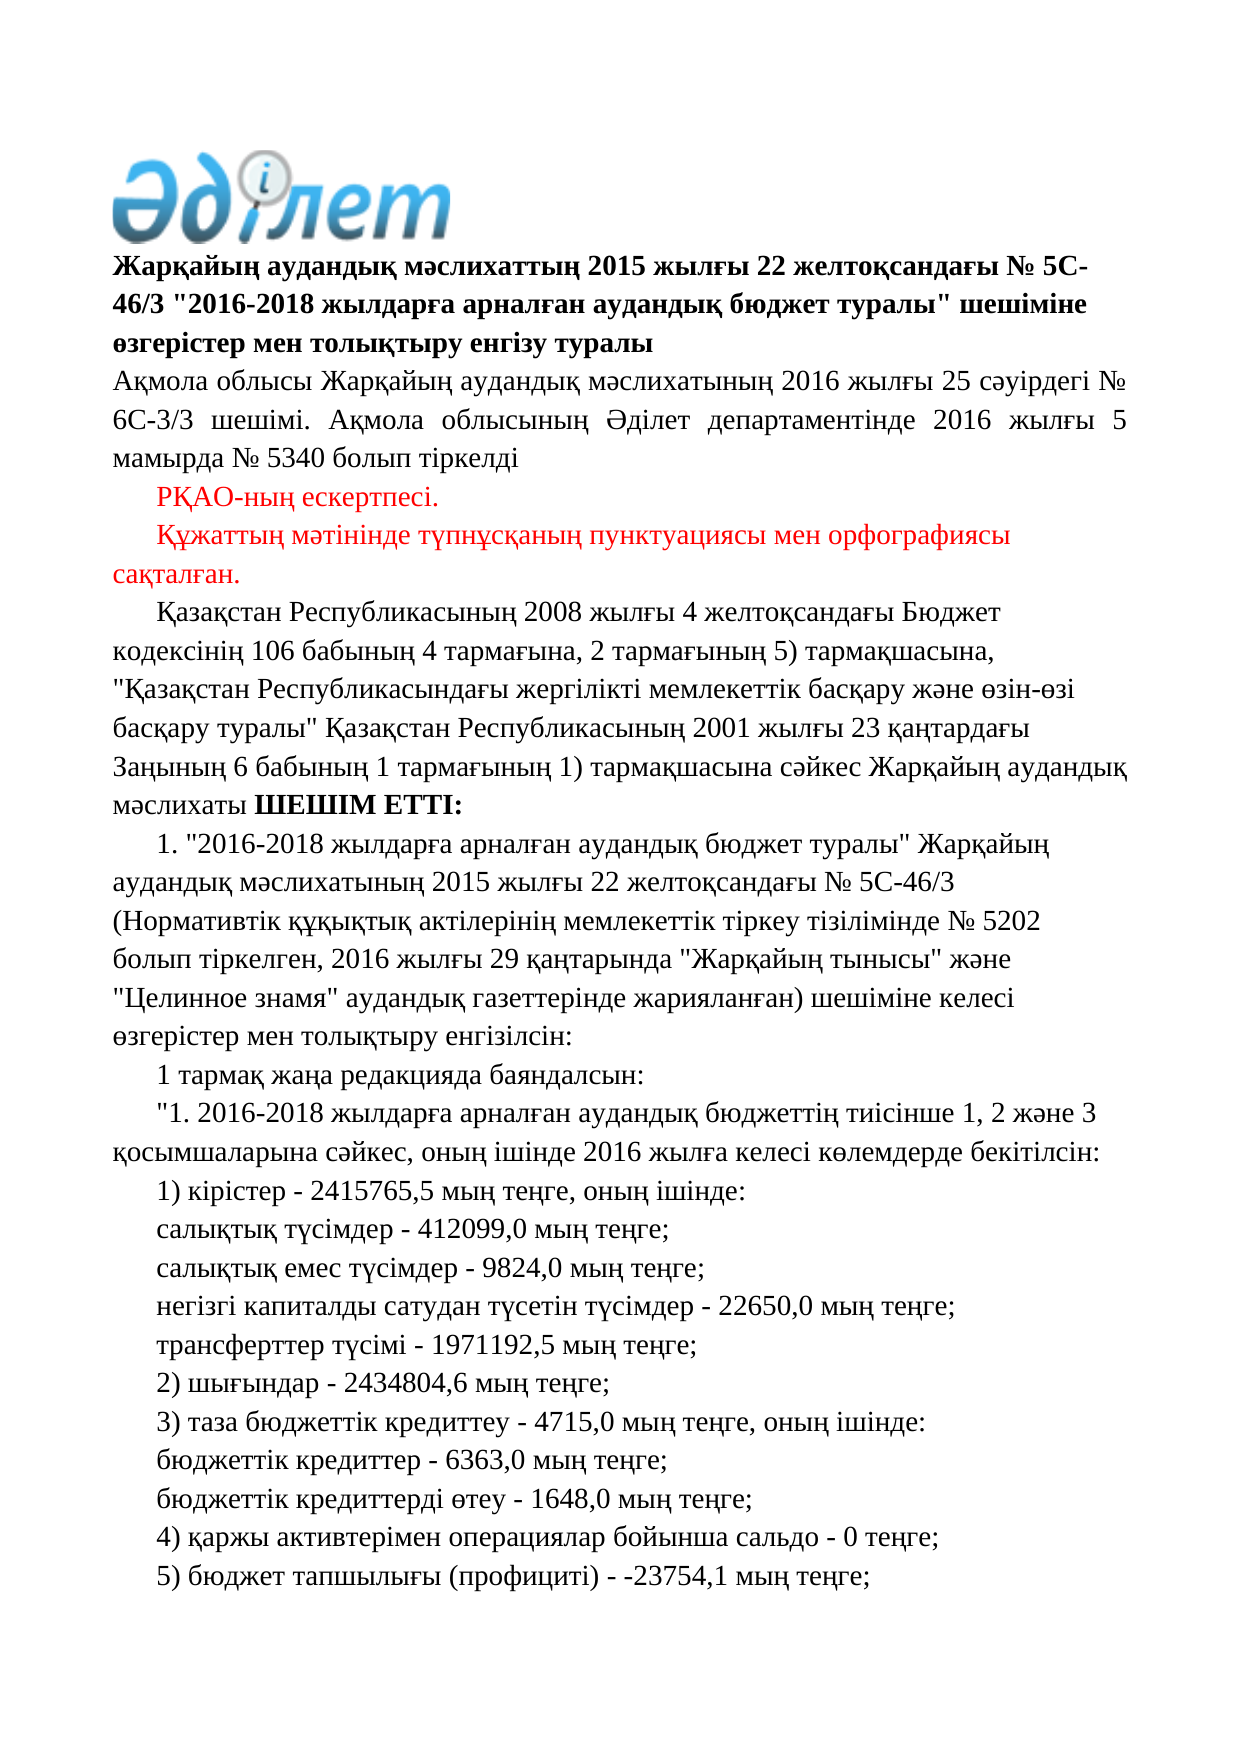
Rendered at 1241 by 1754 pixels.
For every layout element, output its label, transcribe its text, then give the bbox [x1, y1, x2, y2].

text Жарқайың аудандық мәслихаттың 2015 жылғы 22 желтоқсандағы № 5С-46/3 "2016-2018 жылдарға арналған аудандық бюджет туралы" шешіміне өзгерістер мен толықтыру енгізу туралы [112, 248, 1128, 358]
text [112, 479, 1128, 1592]
picture [112, 150, 451, 244]
text Ақмола облысы Жарқайың аудандық мәслихатының 2016 жылғы 25 сәуірдегі № 6С-3/3 шешімі. Ақмола облысының Әділет департаментінде 2016 жылғы 5 мамырда № 5340 болып тіркелді [112, 363, 1128, 474]
